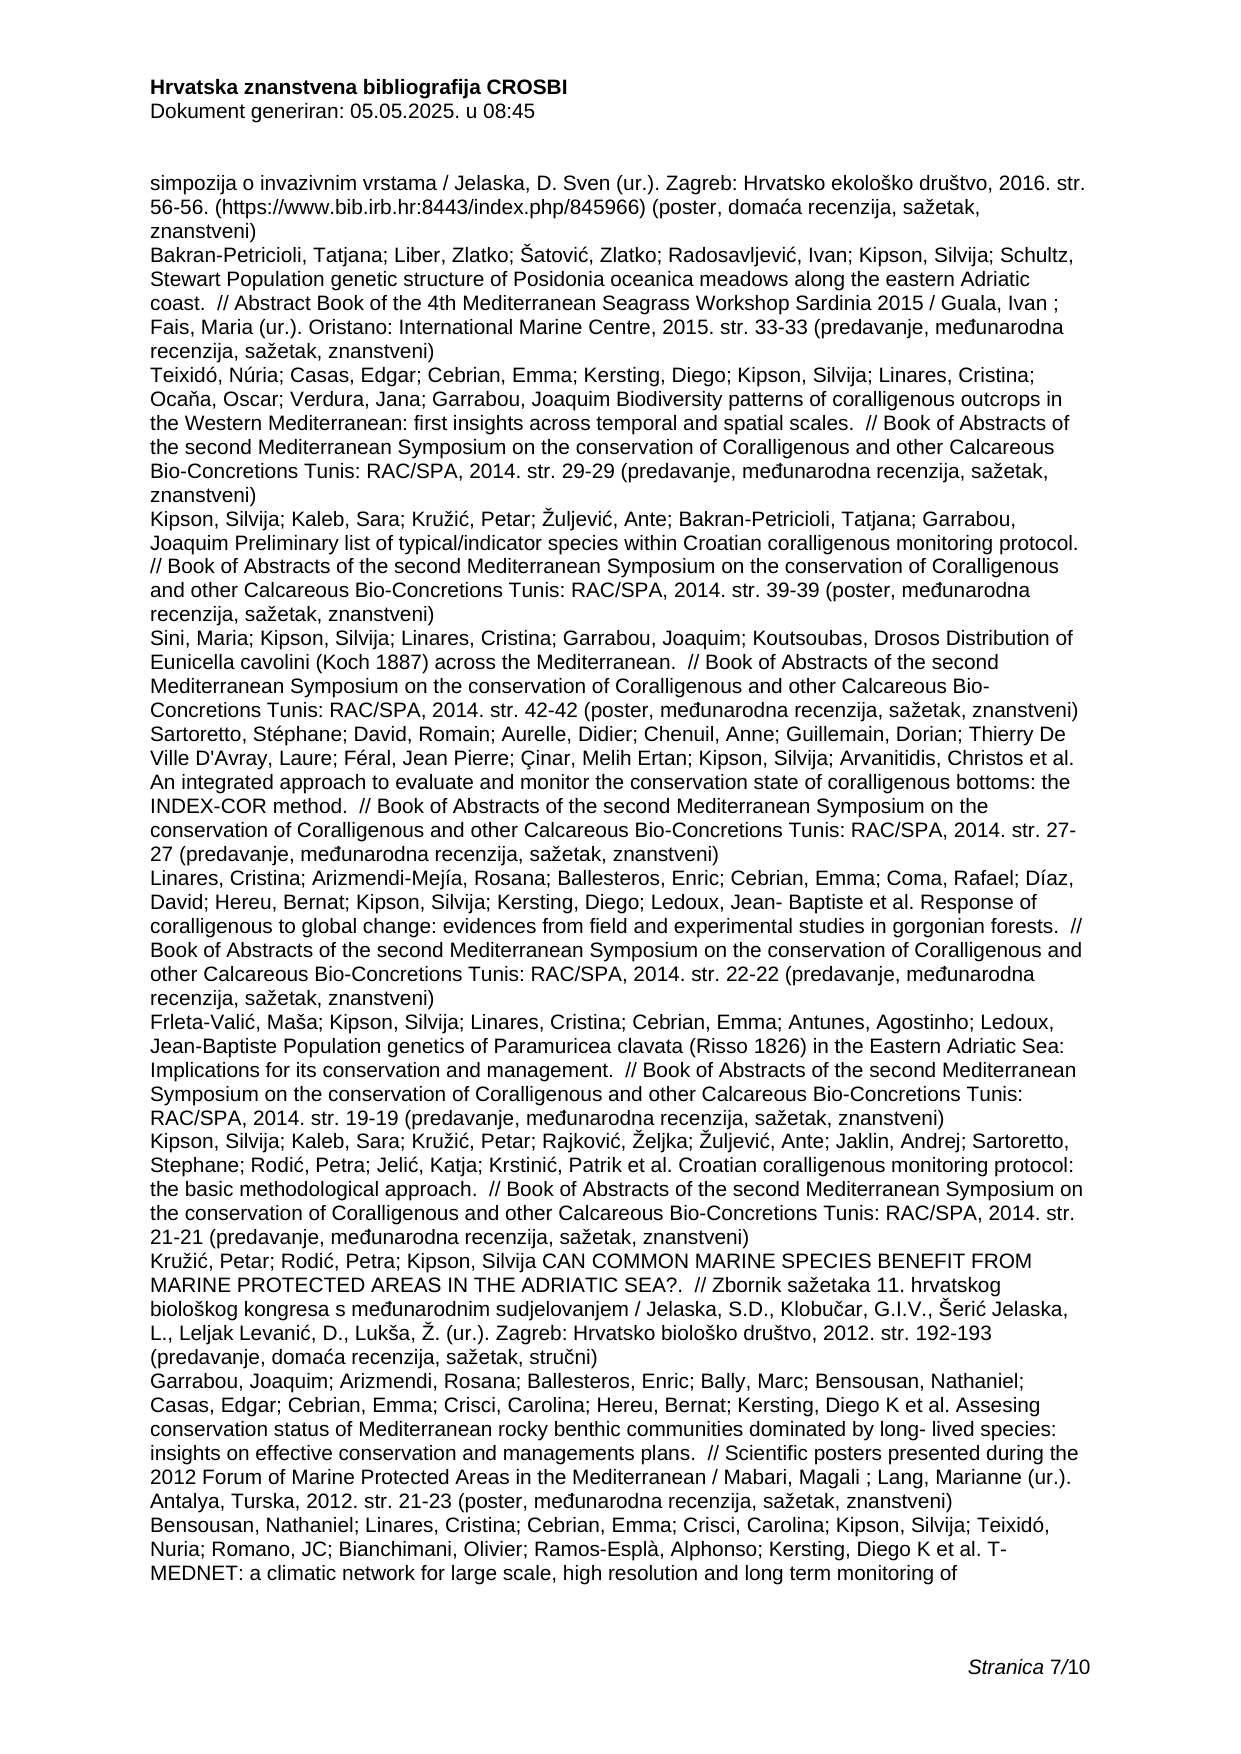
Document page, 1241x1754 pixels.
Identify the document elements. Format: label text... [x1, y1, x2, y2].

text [150, 1513, 1090, 1584]
text Bakran-Petricioli, Tatjana; Liber, Zlatko; Šatović, Zlatko; Radosavljević, Ivan; Kipson, Silvija; Schultz, Stewart [150, 243, 1090, 363]
text Teixidó, Núria; Casas, Edgar; Cebrian, Emma; Kersting, Diego; Kipson, Silvija; Linares, Cristina; Ocaňa, Oscar; Verdura, Jana; Garrabou, Joaquim [150, 363, 1090, 506]
text Frleta-Valić, Maša; Kipson, Silvija; Linares, Cristina; Cebrian, Emma; Antunes, Agostinho; Ledoux, Jean-Baptiste [150, 1009, 1090, 1129]
text Kružić, Petar; Rodić, Petra; Kipson, Silvija [150, 1249, 1090, 1369]
text Linares, Cristina; Arizmendi-Mejía, Rosana; Ballesteros, Enric; Cebrian, Emma; Coma, Rafael; Díaz, David; Hereu, Bernat; Kipson, Silvija; Kersting, Diego; Ledoux, Jean- Baptiste et al. [150, 866, 1090, 1009]
text Kipson, Silvija; Kaleb, Sara; Kružić, Petar; Rajković, Željka; Žuljević, Ante; Jaklin, Andrej; Sartoretto, Stephane; Rodić, Petra; Jelić, Katja; Krstinić, Patrik et al. [150, 1129, 1090, 1249]
text Garrabou, Joaquim; Arizmendi, Rosana; Ballesteros, Enric; Bally, Marc; Bensousan, Nathaniel; Casas, Edgar; Cebrian, Emma; Crisci, Carolina; Hereu, Bernat; Kersting, Diego K et al. [150, 1369, 1090, 1513]
text Kipson, Silvija; Kaleb, Sara; Kružić, Petar; Žuljević, Ante; Bakran-Petricioli, Tatjana; Garrabou, Joaquim [150, 506, 1090, 626]
text Sartoretto, Stéphane; David, Romain; Aurelle, Didier; Chenuil, Anne; Guillemain, Dorian; Thierry De Ville D'Avray, Laure; Féral, Jean Pierre; Çinar, Melih Ertan; Kipson, Silvija; Arvanitidis, Christos et al. [150, 722, 1090, 866]
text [150, 171, 1090, 243]
text Sini, Maria; Kipson, Silvija; Linares, Cristina; Garrabou, Joaquim; Koutsoubas, Drosos [150, 626, 1090, 722]
